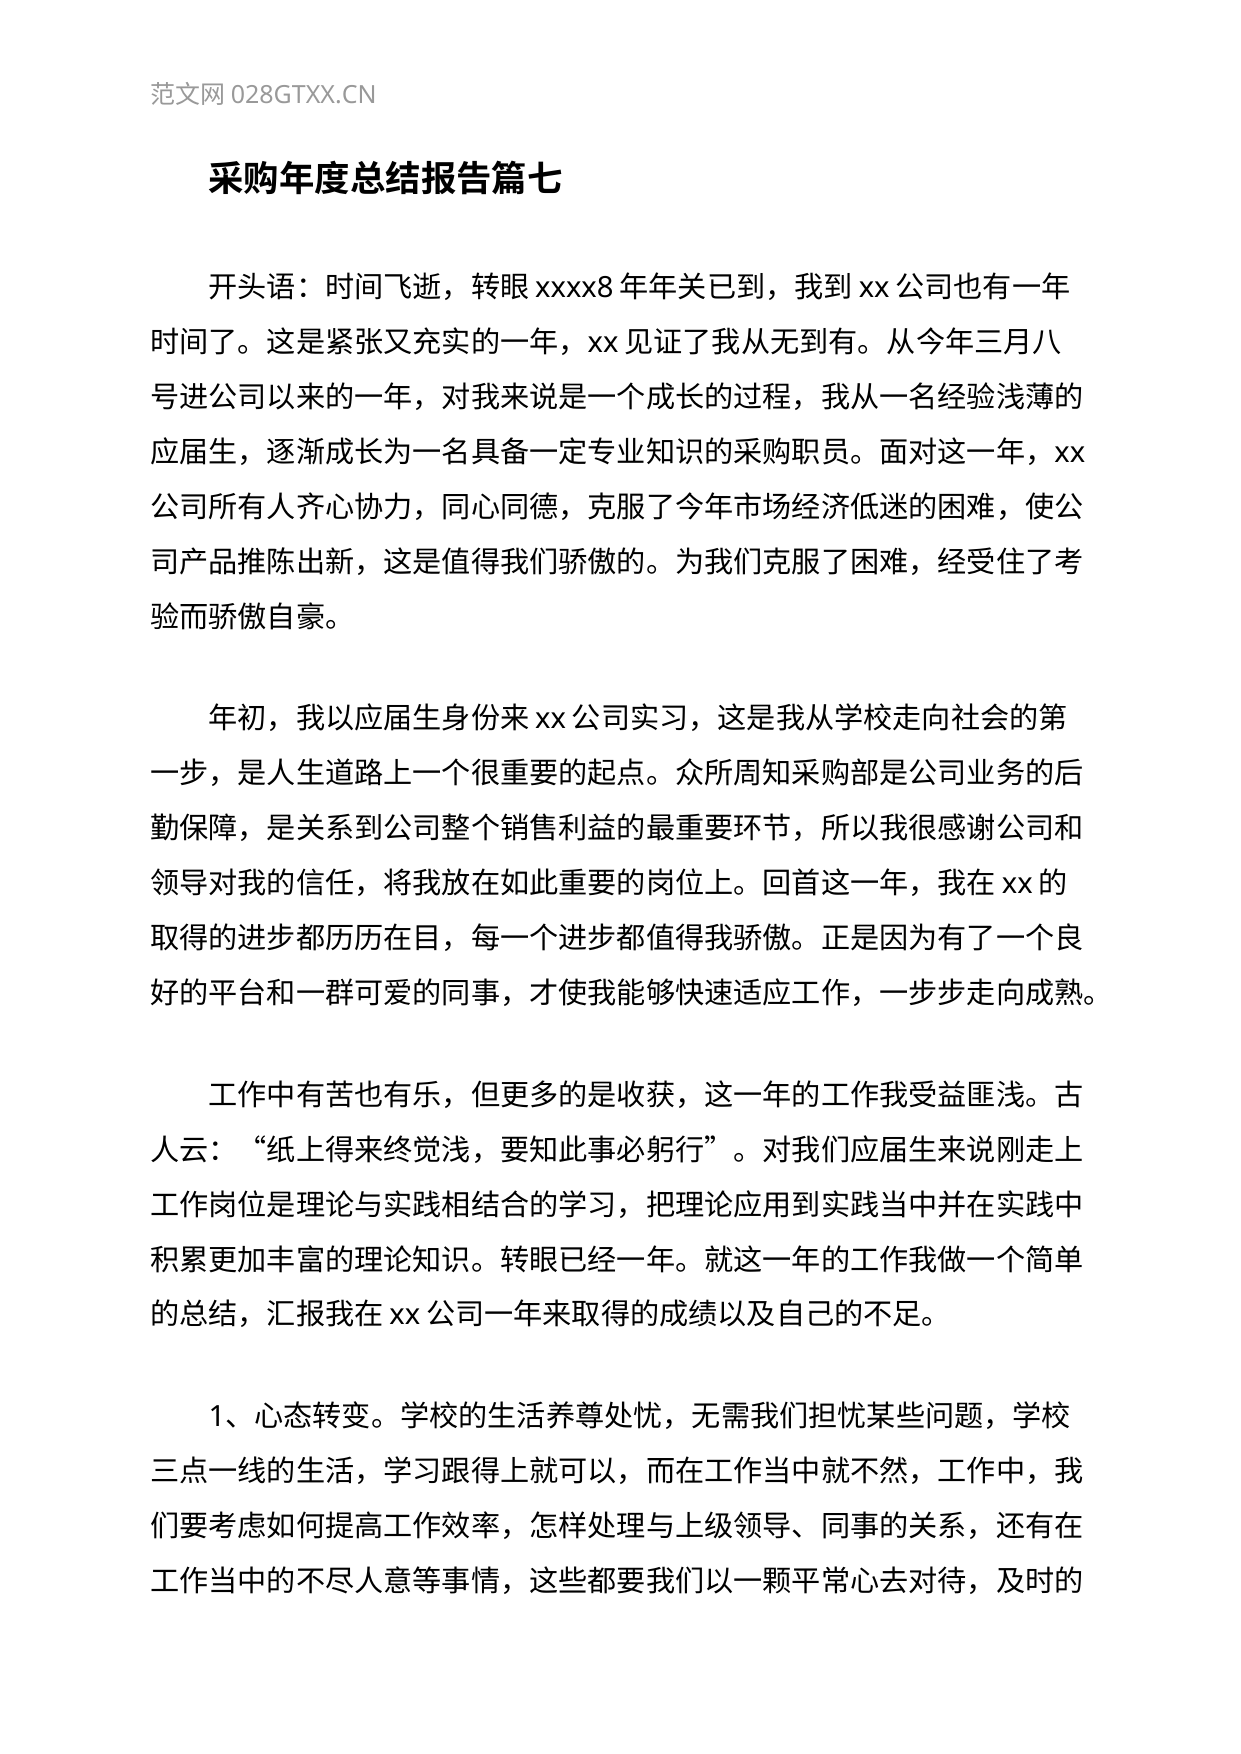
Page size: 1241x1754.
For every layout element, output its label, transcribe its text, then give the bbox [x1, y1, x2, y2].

text 采购年度总结报告篇七 [150, 150, 1090, 201]
text 工作中有苦也有乐，但更多的是收获，这一年的工作我受益匪浅。古人云：“纸上得来终觉浅，要知此事必躬行”。对我们应届生来说刚走上工作岗位是理论与实践相结合的学习，把理论应用到实践当中并在实践中积累更加丰富的理论知识。转眼已经一年。就这一年的工作我做一个简单的总结，汇报我在xx公司一年来取得的成绩以及自己的不足。 [150, 1071, 1090, 1333]
text 开头语：时间飞逝，转眼xxxx8年年关已到，我到xx公司也有一年时间了。这是紧张又充实的一年，xx见证了我从无到有。从今年三月八号进公司以来的一年，对我来说是一个成长的过程，我从一名经验浅薄的应届生，逐渐成长为一名具备一定专业知识的采购职员。面对这一年，xx公司所有人齐心协力，同心同德，克服了今年市场经济低迷的困难，使公司产品推陈出新，这是值得我们骄傲的。为我们克服了困难，经受住了考验而骄傲自豪。 [150, 263, 1090, 635]
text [150, 1393, 1090, 1600]
text 年初，我以应届生身份来xx公司实习，这是我从学校走向社会的第一步，是人生道路上一个很重要的起点。众所周知采购部是公司业务的后勤保障，是关系到公司整个销售利益的最重要环节，所以我很感谢公司和领导对我的信任，将我放在如此重要的岗位上。回首这一年，我在xx的取得的进步都历历在目，每一个进步都值得我骄傲。正是因为有了一个良好的平台和一群可爱的同事，才使我能够快速适应工作，一步步走向成熟。 [150, 695, 1090, 1012]
